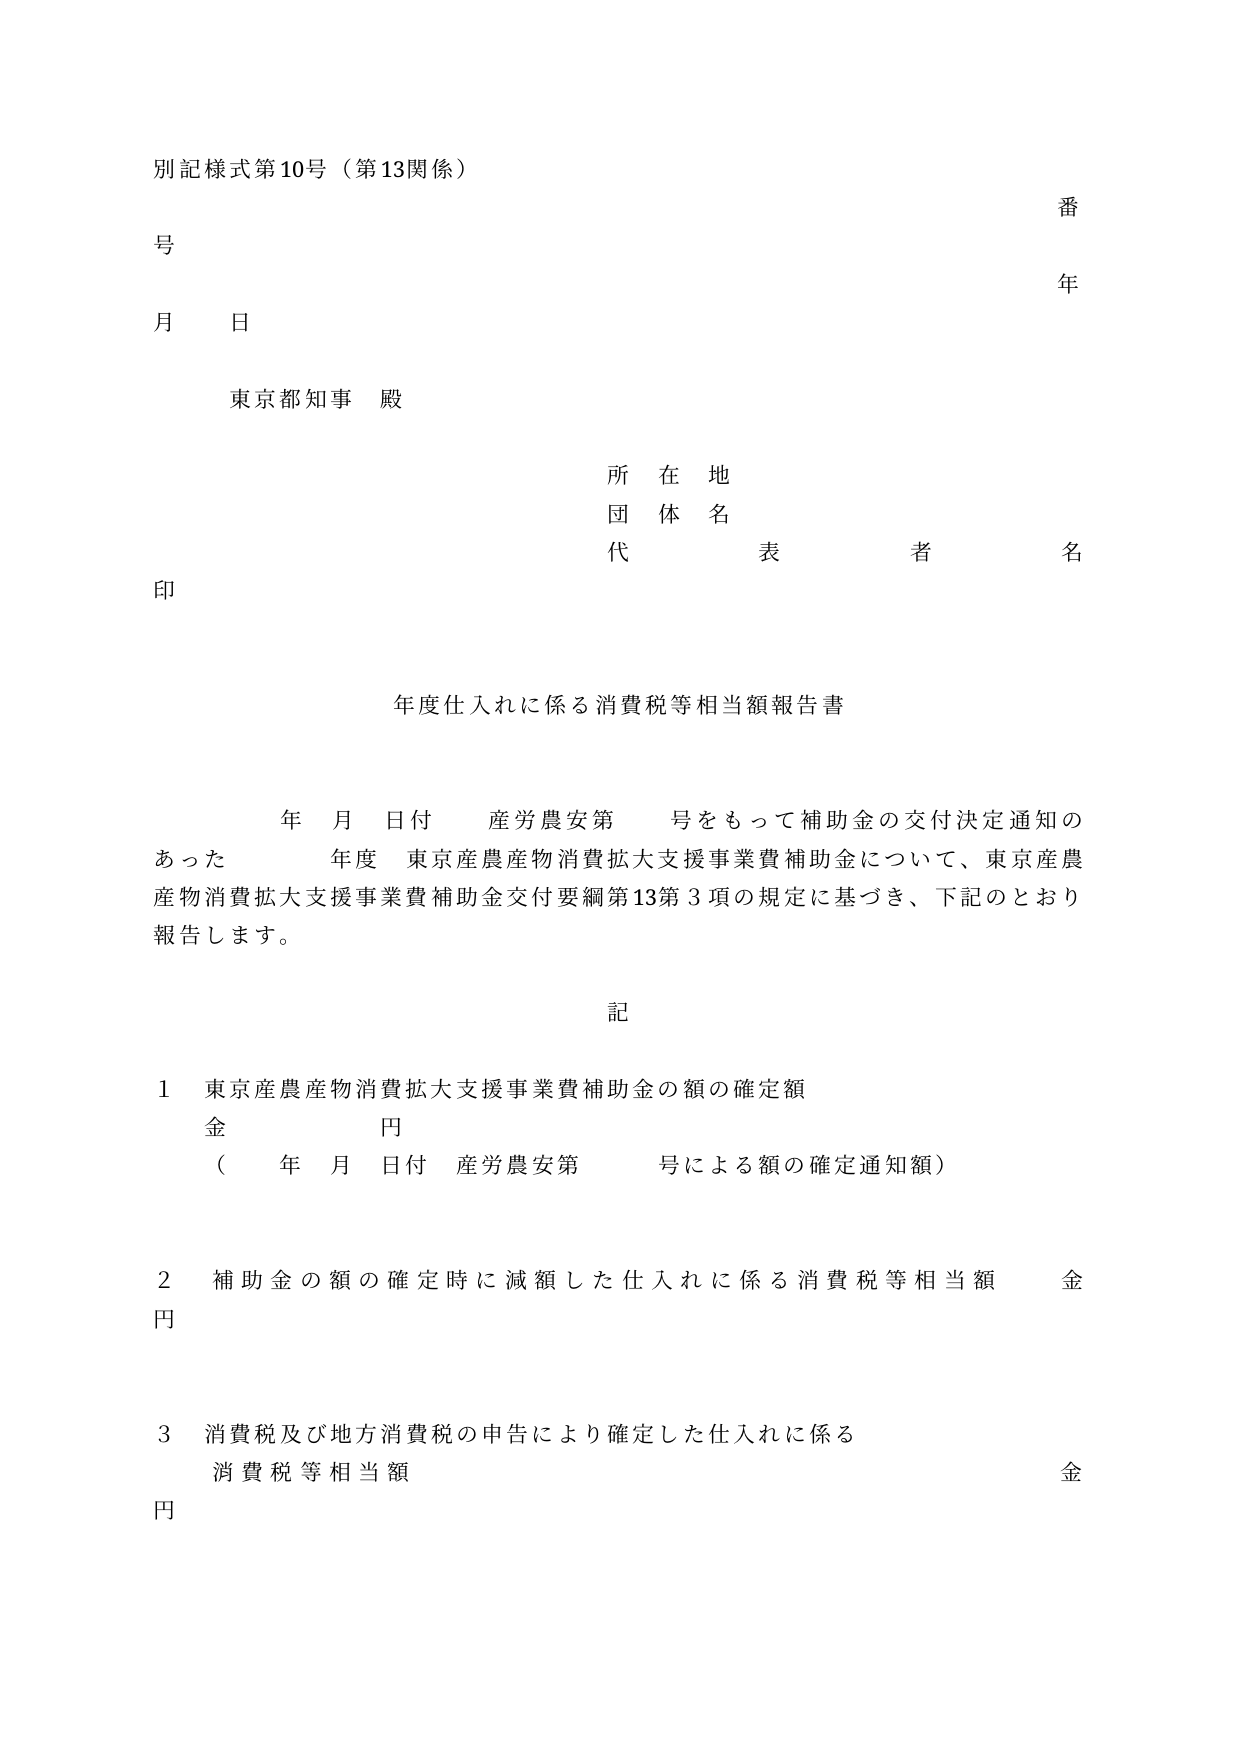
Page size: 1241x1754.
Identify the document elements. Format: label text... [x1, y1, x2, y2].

text 年 月 日 [154, 264, 1086, 340]
text ２ 補助金の額の確定時に減額した仕入れに係る消費税等相当額 金 円 [154, 1260, 1086, 1337]
text １ 東京産農産物消費拡大支援事業費補助金の額の確定額 [154, 1069, 1086, 1107]
text 代表者名 印 [154, 532, 1086, 609]
text 年 月 日付 産労農安第 号をもって補助金の交付決定通知のあった 年度 東京産農産物消費拡大支援事業費補助金について、東京産農産物消費拡大支援事業費補助金交付要綱第13第３項の規定に基づき、下記のとおり報告します。 [154, 800, 1086, 954]
text ３ 消費税及び地方消費税の申告により確定した仕入れに係る [154, 1414, 1086, 1452]
text 東京都知事 殿 [154, 379, 1086, 417]
text 所 在 地 [154, 455, 1086, 494]
text 金 円 [154, 1107, 1086, 1145]
text 団 体 名 [154, 494, 1086, 532]
text 別記様式第10号（第13関係） [154, 149, 1086, 187]
text 年度仕入れに係る消費税等相当額報告書 [154, 685, 1086, 724]
text （ 年 月 日付 産労農安第 号による額の確定通知額） [154, 1145, 1086, 1184]
text 記 [154, 992, 1086, 1030]
text 番 号 [154, 187, 1086, 264]
text 消費税等相当額 金 円 [154, 1452, 1086, 1529]
